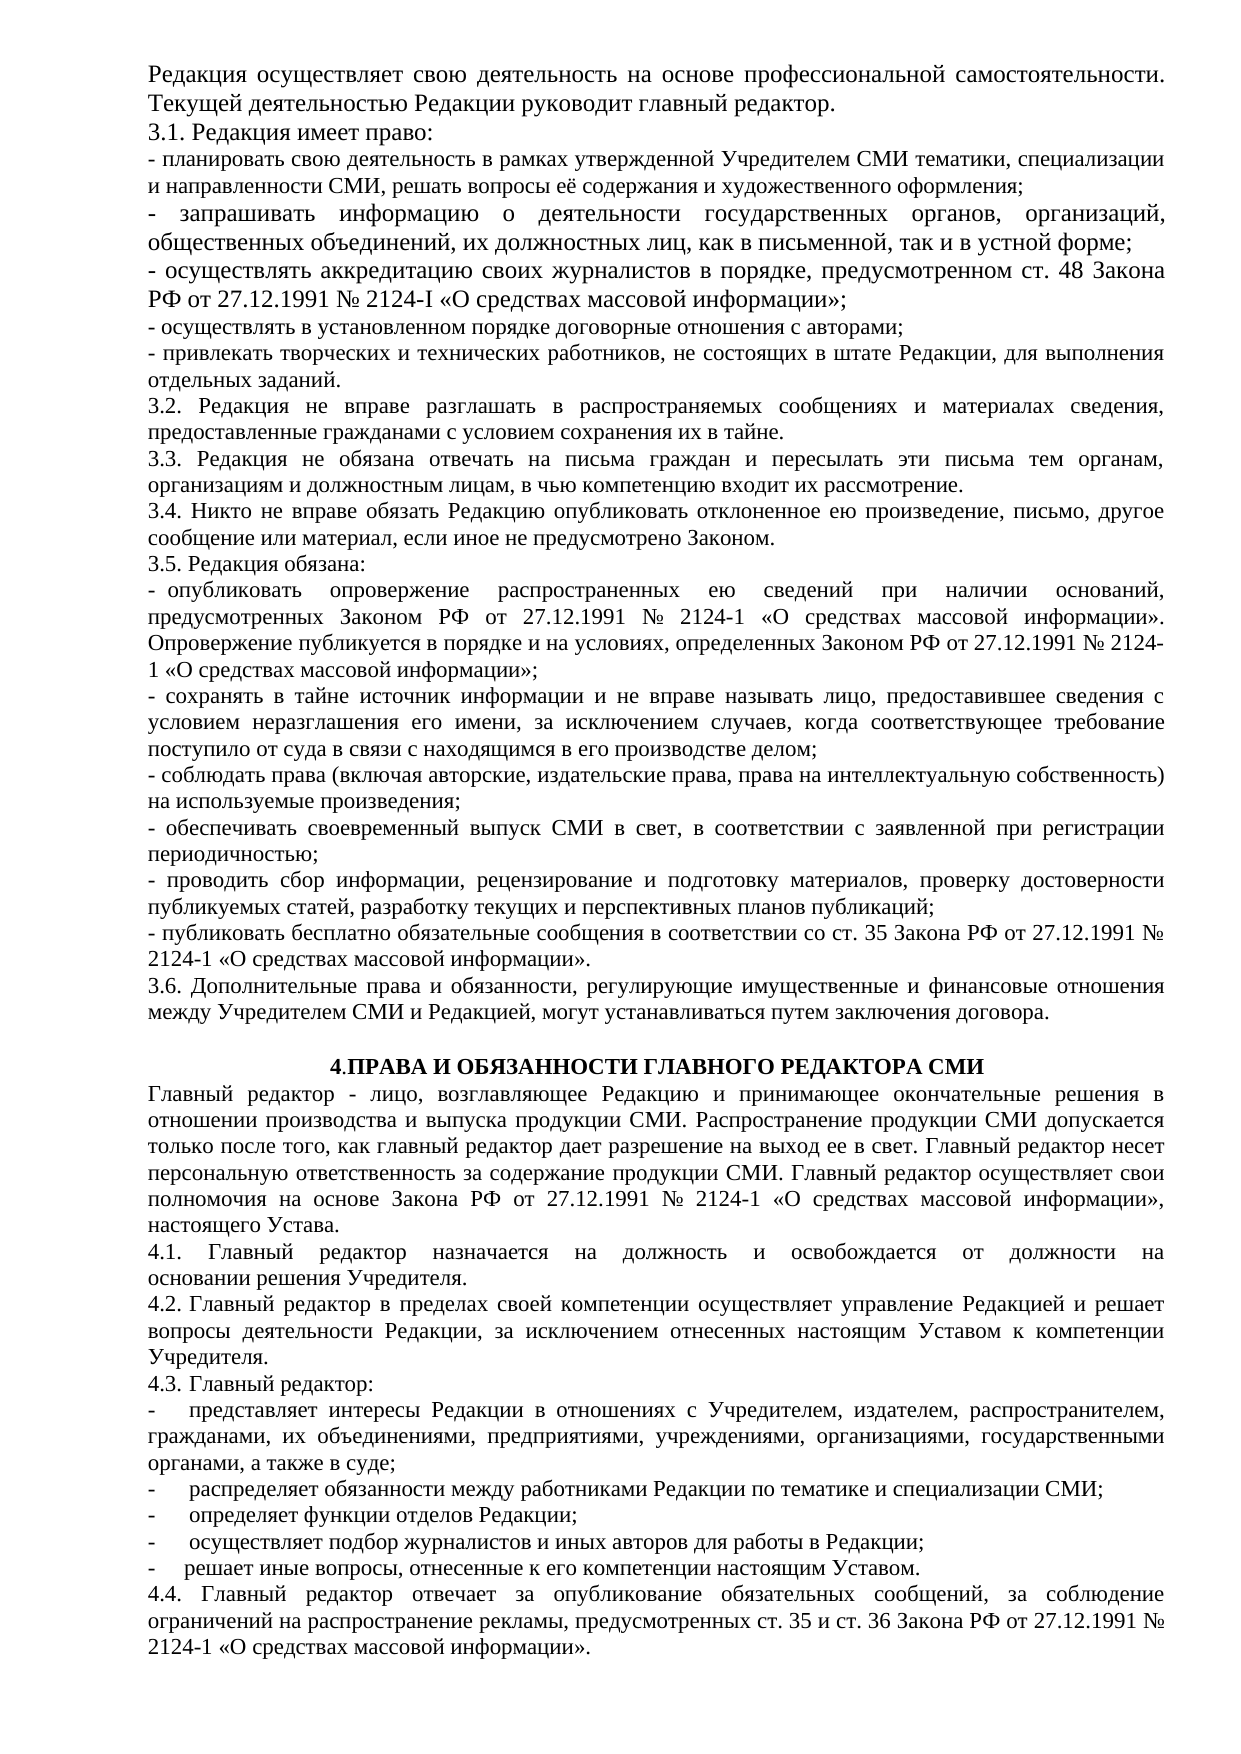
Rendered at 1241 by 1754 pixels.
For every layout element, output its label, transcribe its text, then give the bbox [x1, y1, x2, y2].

text - осуществляет подбор журналистов и иных авторов для работы в Редакции; [148, 1528, 1166, 1554]
text - проводить сбор информации, рецензирование и подготовку материалов, проверку достоверности публикуемых статей, разработку текущих и перспективных планов публикаций; [148, 866, 1166, 919]
text - представляет интересы Редакции в отношениях с Учредителем, издателем, распространителем, гражданами, их объединениями, предприятиями, учреждениями, организациями, государственными органами, а также в суде; [148, 1396, 1166, 1475]
text 3.6. Дополнительные права и обязанности, регулирующие имущественные и финансовые отношения между Учредителем СМИ и Редакцией, могут устанавливаться путем заключения договора. [148, 972, 1166, 1024]
text 3.5. Редакция обязана: [148, 550, 1166, 577]
list Главный редактор: [148, 1369, 1166, 1396]
text - соблюдать права (включая авторские, издательские права, права на интеллектуальную собственность) на используемые произведения; [148, 761, 1166, 814]
text 4.4. Главный редактор отвечает за опубликование обязательных сообщений, за соблюдение ограничений на распространение рекламы, предусмотренных ст. 35 и ст. 36 Закона РФ от 27.12.1991 № 2124-1 «О средствах массовой информации». [148, 1580, 1166, 1659]
text - запрашивать информацию о деятельности государственных органов, организаций, общественных объединений, их должностных лиц, как в письменной, так и в устной форме; [148, 198, 1166, 256]
list Главный редактор в пределах своей компетенции осуществляет управление Редакцией и решает вопросы деятельности Редакции, за исключением отнесенных настоящим Уставом к компетенции Учредителя. [148, 1291, 1166, 1369]
text - сохранять в тайне источник информации и не вправе называть лицо, предоставившее сведения с условием неразглашения его имени, за исключением случаев, когда соответствующее требование поступило от суда в связи с находящимся в его производстве делом; [148, 682, 1166, 761]
text 3.1. Редакция имеет право: [148, 117, 1166, 145]
text 3.2. Редакция не вправе разглашать в распространяемых сообщениях и материалах сведения, предоставленные гражданами с условием сохранения их в тайне. [148, 392, 1166, 445]
text - обеспечивать своевременный выпуск СМИ в свет, в соответствии с заявленной при регистрации периодичностью; [148, 814, 1166, 866]
text - решает иные вопросы, отнесенные к его компетенции настоящим Уставом. [148, 1554, 1166, 1580]
text Редакция осуществляет свою деятельность на основе профессиональной самостоятельности. Текущей деятельностью Редакции руководит главный редактор. [148, 59, 1166, 117]
text - распределяет обязанности между работниками Редакции по тематике и специализации СМИ; [148, 1475, 1166, 1501]
text 4.1. Главный редактор назначается на должность и освобождается от должности на основании решения Учредителя. [148, 1238, 1166, 1291]
text 4.ПРАВА И ОБЯЗАННОСТИ ГЛАВНОГО РЕДАКТОРА СМИ [148, 1053, 1166, 1080]
text - публиковать бесплатно обязательные сообщения в соответствии со ст. 35 Закона РФ от 27.12.1991 № 2124-1 «О средствах массовой информации». [148, 919, 1166, 972]
text - привлекать творческих и технических работников, не состоящих в штате Редакции, для выполнения отдельных заданий. [148, 339, 1166, 392]
text Главный редактор - лицо, возглавляющее Редакцию и принимающее окончательные решения в отношении производства и выпуска продукции СМИ. Распространение продукции СМИ допускается только после того, как главный редактор дает разрешение на выход ее в свет. Главный редактор несет персональную ответственность за содержание продукции СМИ. Главный редактор осуществляет свои полномочия на основе Закона РФ от 27.12.1991 № 2124-1 «О средствах массовой информации», настоящего Устава. [148, 1080, 1166, 1238]
text - осуществлять аккредитацию своих журналистов в порядке, предусмотренном ст. 48 Закона РФ от 27.12.1991 № 2124-I «О средствах массовой информации»; [148, 256, 1166, 313]
text - осуществлять в установленном порядке договорные отношения с авторами; [148, 313, 1166, 339]
text 3.4. Никто не вправе обязать Редакцию опубликовать отклоненное ею произведение, письмо, другое сообщение или материал, если иное не предусмотрено Законом. [148, 497, 1166, 550]
text 3.3. Редакция не обязана отвечать на письма граждан и пересылать эти письма тем органам, организациям и должностным лицам, в чью компетенцию входит их рассмотрение. [148, 445, 1166, 497]
list опубликовать опровержение распространенных ею сведений при наличии оснований, предусмотренных Законом РФ от 27.12.1991 № 2124-1 «О средствах массовой информации». Опровержение публикуется в порядке и на условиях, определенных Законом РФ от 27.12.1991 № 2124-1 «О средствах массовой информации»; [148, 577, 1166, 682]
text - определяет функции отделов Редакции; [148, 1501, 1166, 1528]
list планировать свою деятельность в рамках утвержденной Учредителем СМИ тематики, специализации и направленности СМИ, решать вопросы её содержания и художественного оформления; [148, 145, 1166, 198]
